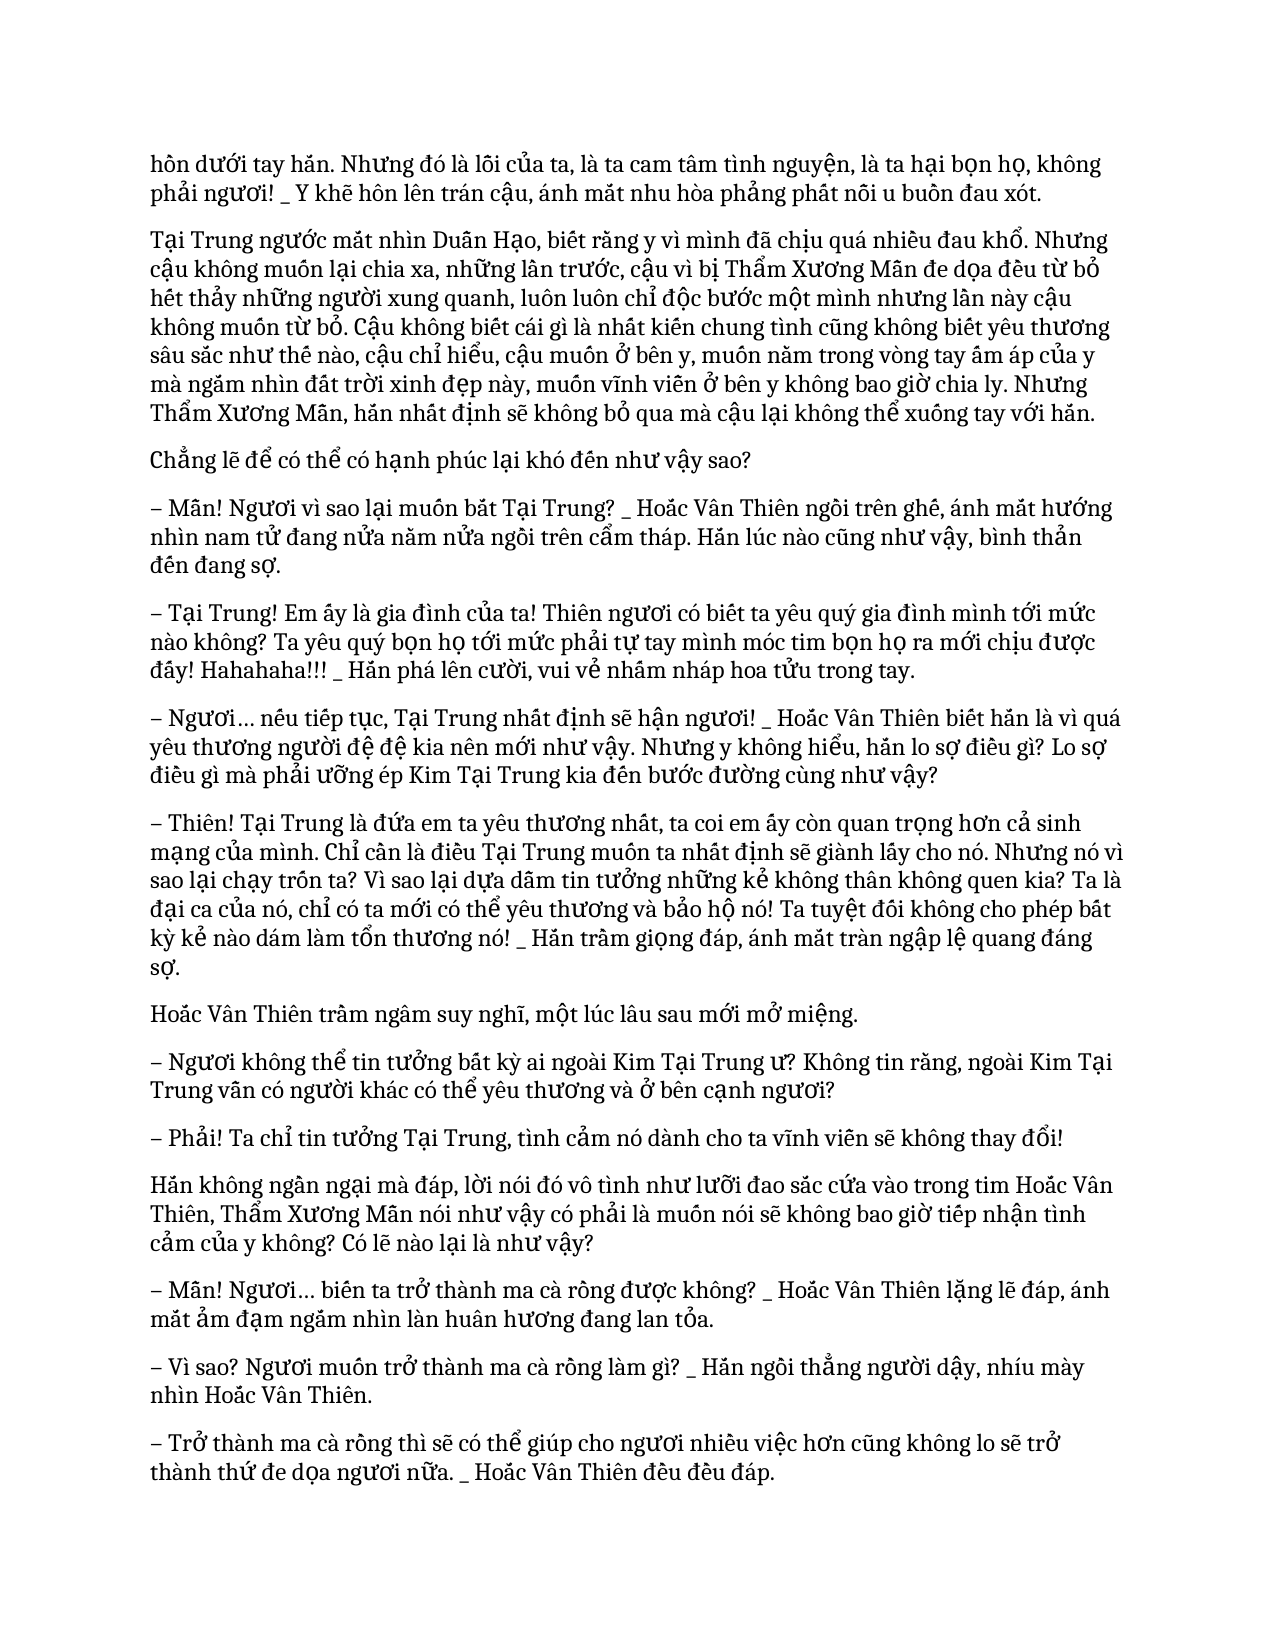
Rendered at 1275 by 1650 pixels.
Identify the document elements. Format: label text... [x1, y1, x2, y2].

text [150, 150, 1125, 207]
text – Mẫn! Ngươi vì sao lại muốn bắt Tại Trung? _ Hoắc Vân Thiên ngồi trên ghế, ánh mắt hướng nhìn nam tử đang nửa nằm nửa ngồi trên cẩm tháp. Hắn lúc nào cũng như vậy, bình thản đến đang sợ. [150, 494, 1125, 580]
text Hắn không ngần ngại mà đáp, lời nói đó vô tình như lưỡi đao sắc cứa vào trong tim Hoắc Vân Thiên, Thẩm Xương Mẫn nói như vậy có phải là muốn nói sẽ không bao giờ tiếp nhận tình cảm của y không? Có lẽ nào lại là như vậy? [150, 1171, 1125, 1257]
text – Mẫn! Ngươi… biến ta trở thành ma cà rồng được không? _ Hoắc Vân Thiên lặng lẽ đáp, ánh mắt ảm đạm ngắm nhìn làn huân hương đang lan tỏa. [150, 1276, 1125, 1334]
text Chẳng lẽ để có thể có hạnh phúc lại khó đến như vậy sao? [150, 446, 1125, 475]
text – Thiên! Tại Trung là đứa em ta yêu thương nhất, ta coi em ấy còn quan trọng hơn cả sinh mạng của mình. Chỉ cần là điều Tại Trung muốn ta nhất định sẽ giành lấy cho nó. Nhưng nó vì sao lại chạy trốn ta? Vì sao lại dựa dẫm tin tưởng những kẻ không thân không quen kia? Ta là đại ca của nó, chỉ có ta mới có thể yêu thương và bảo hộ nó! Ta tuyệt đối không cho phép bất kỳ kẻ nào dám làm tổn thương nó! _ Hắn trầm giọng đáp, ánh mắt tràn ngập lệ quang đáng sợ. [150, 809, 1125, 981]
text – Tại Trung! Em ấy là gia đình của ta! Thiên ngươi có biết ta yêu quý gia đình mình tới mức nào không? Ta yêu quý bọn họ tới mức phải tự tay mình móc tim bọn họ ra mới chịu được đấy! Hahahaha!!! _ Hắn phá lên cười, vui vẻ nhấm nháp hoa tửu trong tay. [150, 599, 1125, 685]
text Hoắc Vân Thiên trầm ngâm suy nghĩ, một lúc lâu sau mới mở miệng. [150, 1000, 1125, 1029]
text Tại Trung ngước mắt nhìn Duẫn Hạo, biết rằng y vì mình đã chịu quá nhiều đau khổ. Nhưng cậu không muốn lại chia xa, những lần trước, cậu vì bị Thẩm Xương Mẫn đe dọa đều từ bỏ hết thảy những người xung quanh, luôn luôn chỉ độc bước một mình nhưng lần này cậu không muốn từ bỏ. Cậu không biết cái gì là nhất kiến chung tình cũng không biết yêu thương sâu sắc như thế nào, cậu chỉ hiểu, cậu muốn ở bên y, muốn nằm trong vòng tay ấm áp của y mà ngắm nhìn đất trời xinh đẹp này, muốn vĩnh viễn ở bên y không bao giờ chia ly. Nhưng Thẩm Xương Mẫn, hắn nhất định sẽ không bỏ qua mà cậu lại không thể xuống tay với hắn. [150, 226, 1125, 427]
text – Vì sao? Ngươi muốn trở thành ma cà rồng làm gì? _ Hắn ngồi thẳng người dậy, nhíu mày nhìn Hoắc Vân Thiên. [150, 1352, 1125, 1410]
text – Phải! Ta chỉ tin tưởng Tại Trung, tình cảm nó dành cho ta vĩnh viễn sẽ không thay đổi! [150, 1124, 1125, 1152]
text – Ngươi không thể tin tưởng bất kỳ ai ngoài Kim Tại Trung ư? Không tin rằng, ngoài Kim Tại Trung vẫn có người khác có thể yêu thương và ở bên cạnh ngươi? [150, 1047, 1125, 1105]
text – Trở thành ma cà rồng thì sẽ có thể giúp cho ngươi nhiều việc hơn cũng không lo sẽ trở thành thứ đe dọa ngươi nữa. _ Hoắc Vân Thiên đều đều đáp. [150, 1429, 1125, 1486]
text – Ngươi… nếu tiếp tục, Tại Trung nhất định sẽ hận ngươi! _ Hoắc Vân Thiên biết hắn là vì quá yêu thương người đệ đệ kia nên mới như vậy. Nhưng y không hiểu, hắn lo sợ điều gì? Lo sợ điều gì mà phải ưỡng ép Kim Tại Trung kia đến bước đường cùng như vậy? [150, 704, 1125, 790]
